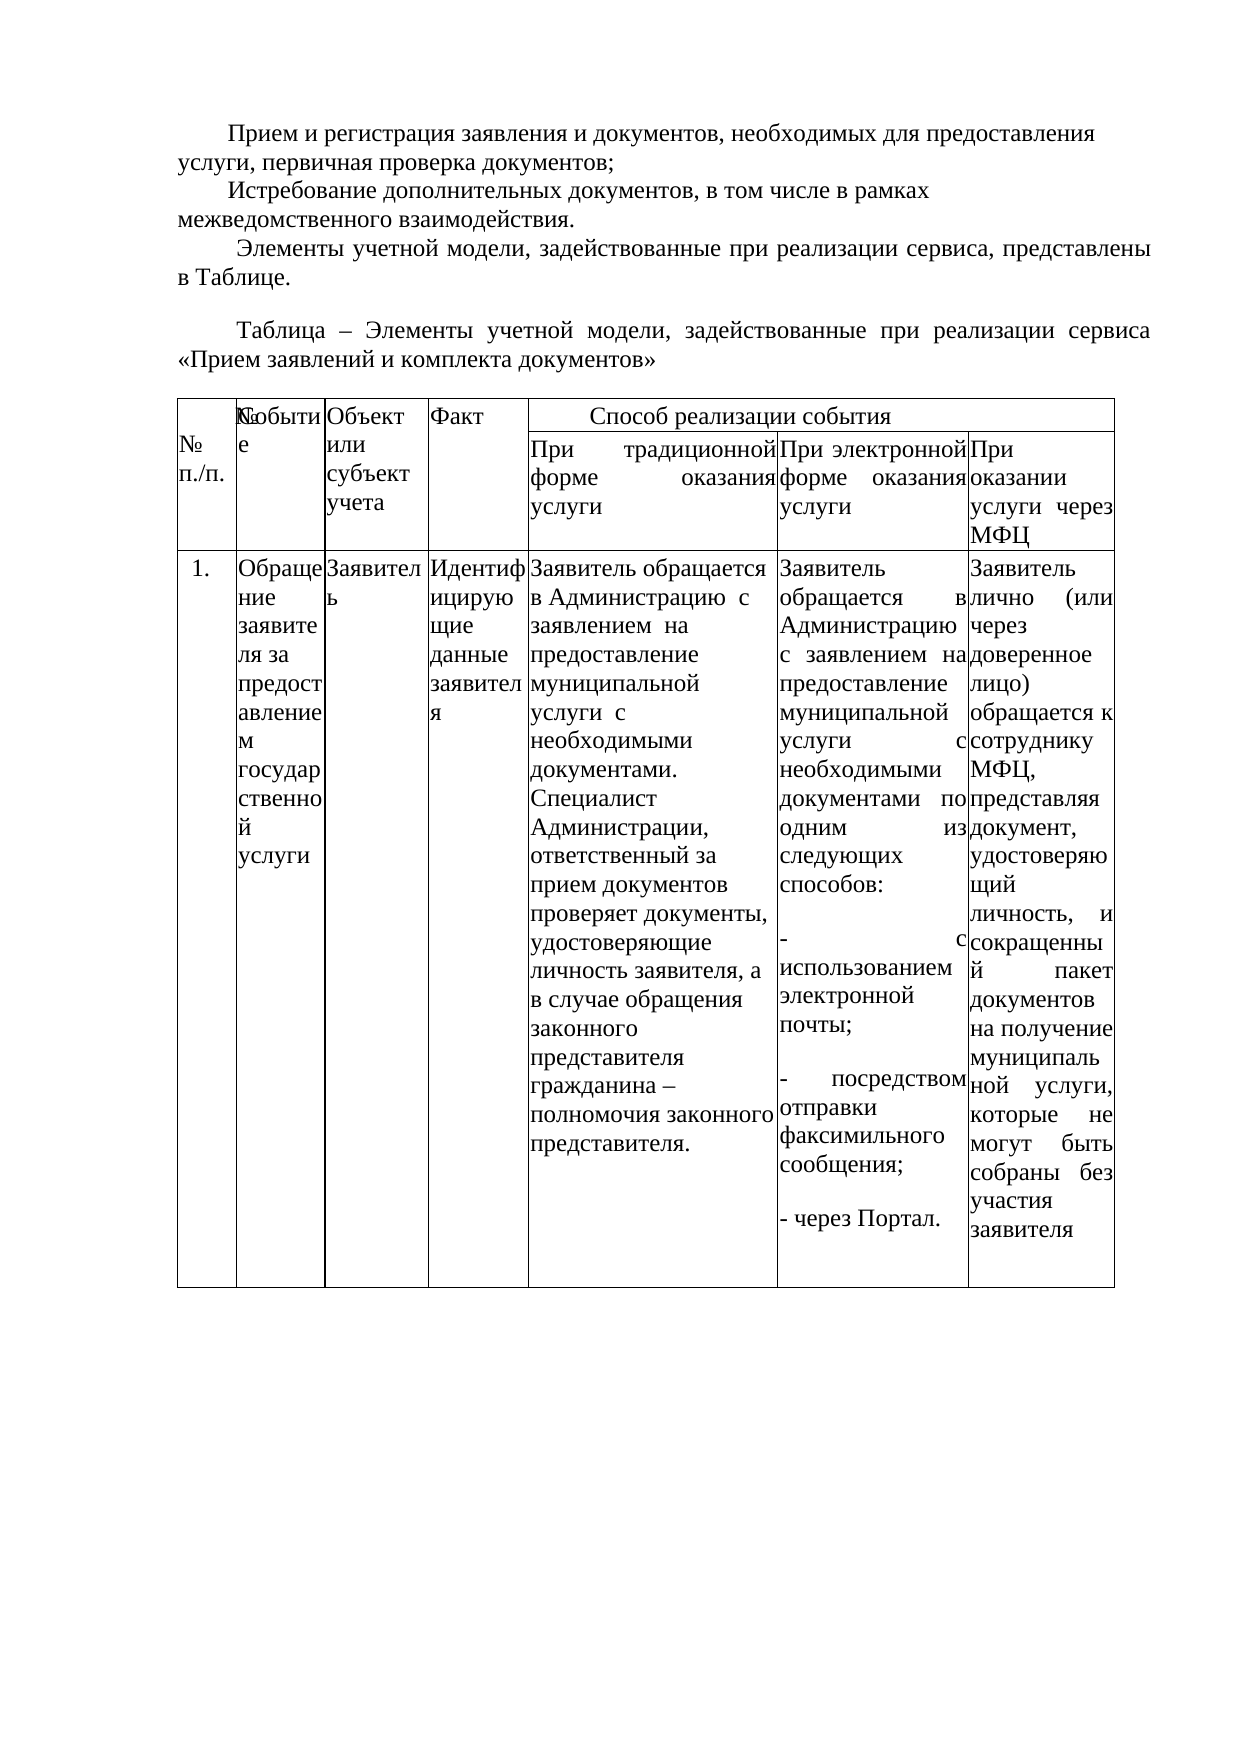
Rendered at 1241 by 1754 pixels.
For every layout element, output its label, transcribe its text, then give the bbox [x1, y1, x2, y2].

table_cell Заявитель [326, 551, 428, 1287]
table_cell Обращение заявителя за предоставлением государственной услуги [237, 551, 324, 1287]
table_header Способ реализации события [529, 399, 1114, 431]
text Элементы учетной модели, задействованные при реализации сервиса, представлены в Таблице. [177, 233, 1152, 291]
table_header Факт [429, 399, 528, 550]
table_cell [178, 551, 236, 1287]
table_header Событие [237, 399, 324, 550]
table_header Объект или субъект учета [326, 399, 428, 550]
table_cell При традиционной форме оказания услуги [529, 432, 777, 550]
text Истребование дополнительных документов, в том числе в рамках межведомственного взаимодействия. [177, 176, 1127, 233]
table_cell При электронной форме оказания услуги [778, 432, 968, 550]
table_header №№ п./п. [178, 399, 236, 550]
table_cell Идентифицирующие данные заявителя [429, 551, 528, 1287]
text Таблица – Элементы учетной модели, задействованные при реализации сервиса «Прием заявлений и комплекта документов» [177, 316, 1152, 373]
table_cell Заявитель обращается в Администрацию с заявлением на предоставление муниципальной услуги с необходимыми документами. Специалист Администрации, ответственный за прием документов проверяет документы, удостоверяющие личность заявителя, а в случае обращения законного представителя гражданина – полномочия законного представителя. [529, 551, 777, 1287]
table_cell Заявитель лично (или через доверенное лицо) обращается к сотруднику МФЦ, представляя документ, удостоверяющий личность, и сокращенный пакет документов на получение муниципальной услуги, которые не могут быть собраны без участия заявителя [969, 551, 1114, 1287]
table_cell При оказании услуги через МФЦ [969, 432, 1114, 550]
table_cell Заявитель обращается в Администрацию с заявлением на предоставление муниципальной услуги с необходимыми документами по одним из следующих способов: - с использованием электронной почты; - посредством отправки факсимильного сообщения; - через Портал. [778, 551, 968, 1287]
text Прием и регистрация заявления и документов, необходимых для предоставления услуги, первичная проверка документов; [177, 118, 1127, 176]
